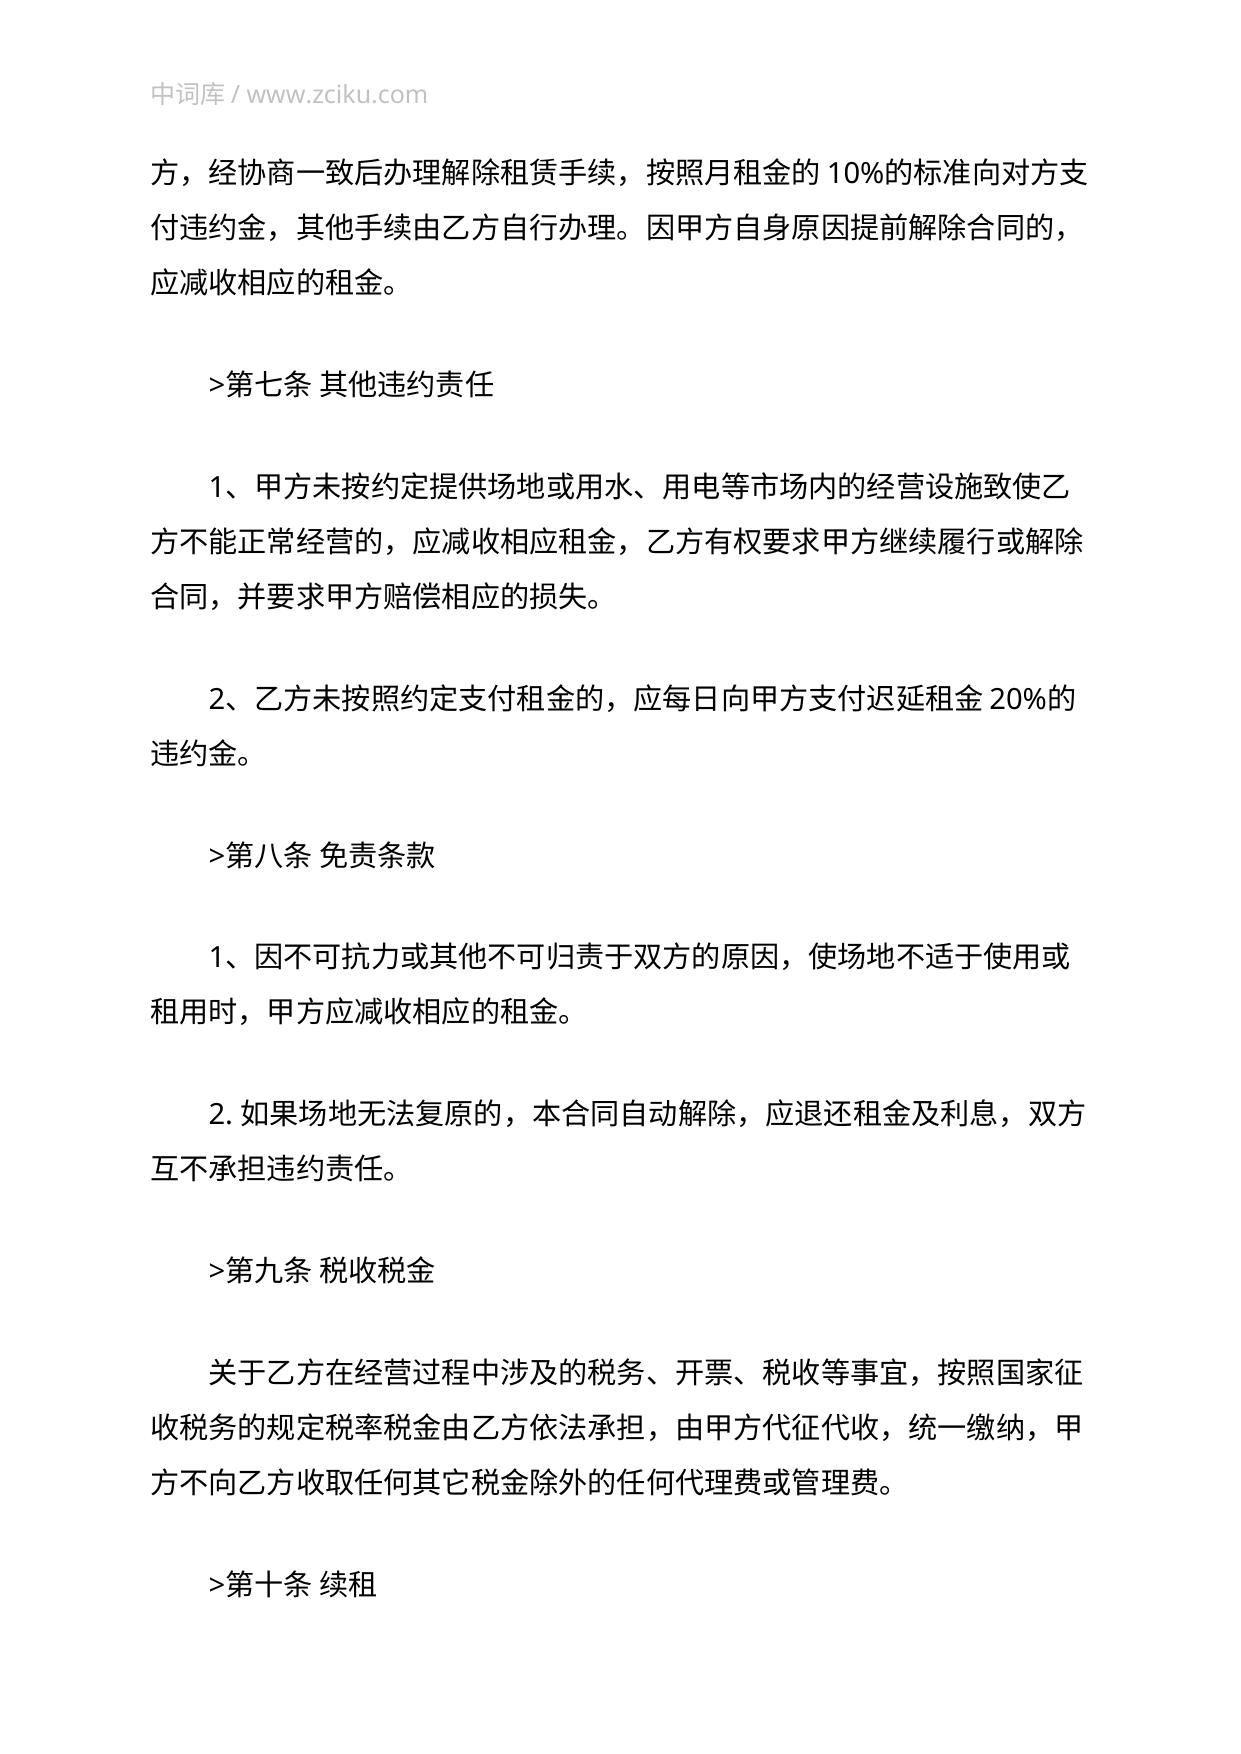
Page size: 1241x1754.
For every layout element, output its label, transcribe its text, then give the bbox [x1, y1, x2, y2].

text 1、因不可抗力或其他不可归责于双方的原因，使场地不适于使用或租用时，甲方应减收相应的租金。 [150, 934, 1090, 1031]
text >第七条 其他违约责任 [150, 362, 1090, 404]
text 关于乙方在经营过程中涉及的税务、开票、税收等事宜，按照国家征收税务的规定税率税金由乙方依法承担，由甲方代征代收，统一缴纳，甲方不向乙方收取任何其它税金除外的任何代理费或管理费。 [150, 1349, 1090, 1502]
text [150, 150, 1090, 302]
text 2、乙方未按照约定支付租金的，应每日向甲方支付迟延租金20%的违约金。 [150, 675, 1090, 773]
text >第九条 税收税金 [150, 1248, 1090, 1290]
text >第十条 续租 [150, 1561, 1090, 1603]
text 1、甲方未按约定提供场地或用水、用电等市场内的经营设施致使乙方不能正常经营的，应减收相应租金，乙方有权要求甲方继续履行或解除合同，并要求甲方赔偿相应的损失。 [150, 464, 1090, 616]
text 2. 如果场地无法复原的，本合同自动解除，应退还租金及利息，双方互不承担违约责任。 [150, 1091, 1090, 1188]
text >第八条 免责条款 [150, 832, 1090, 874]
